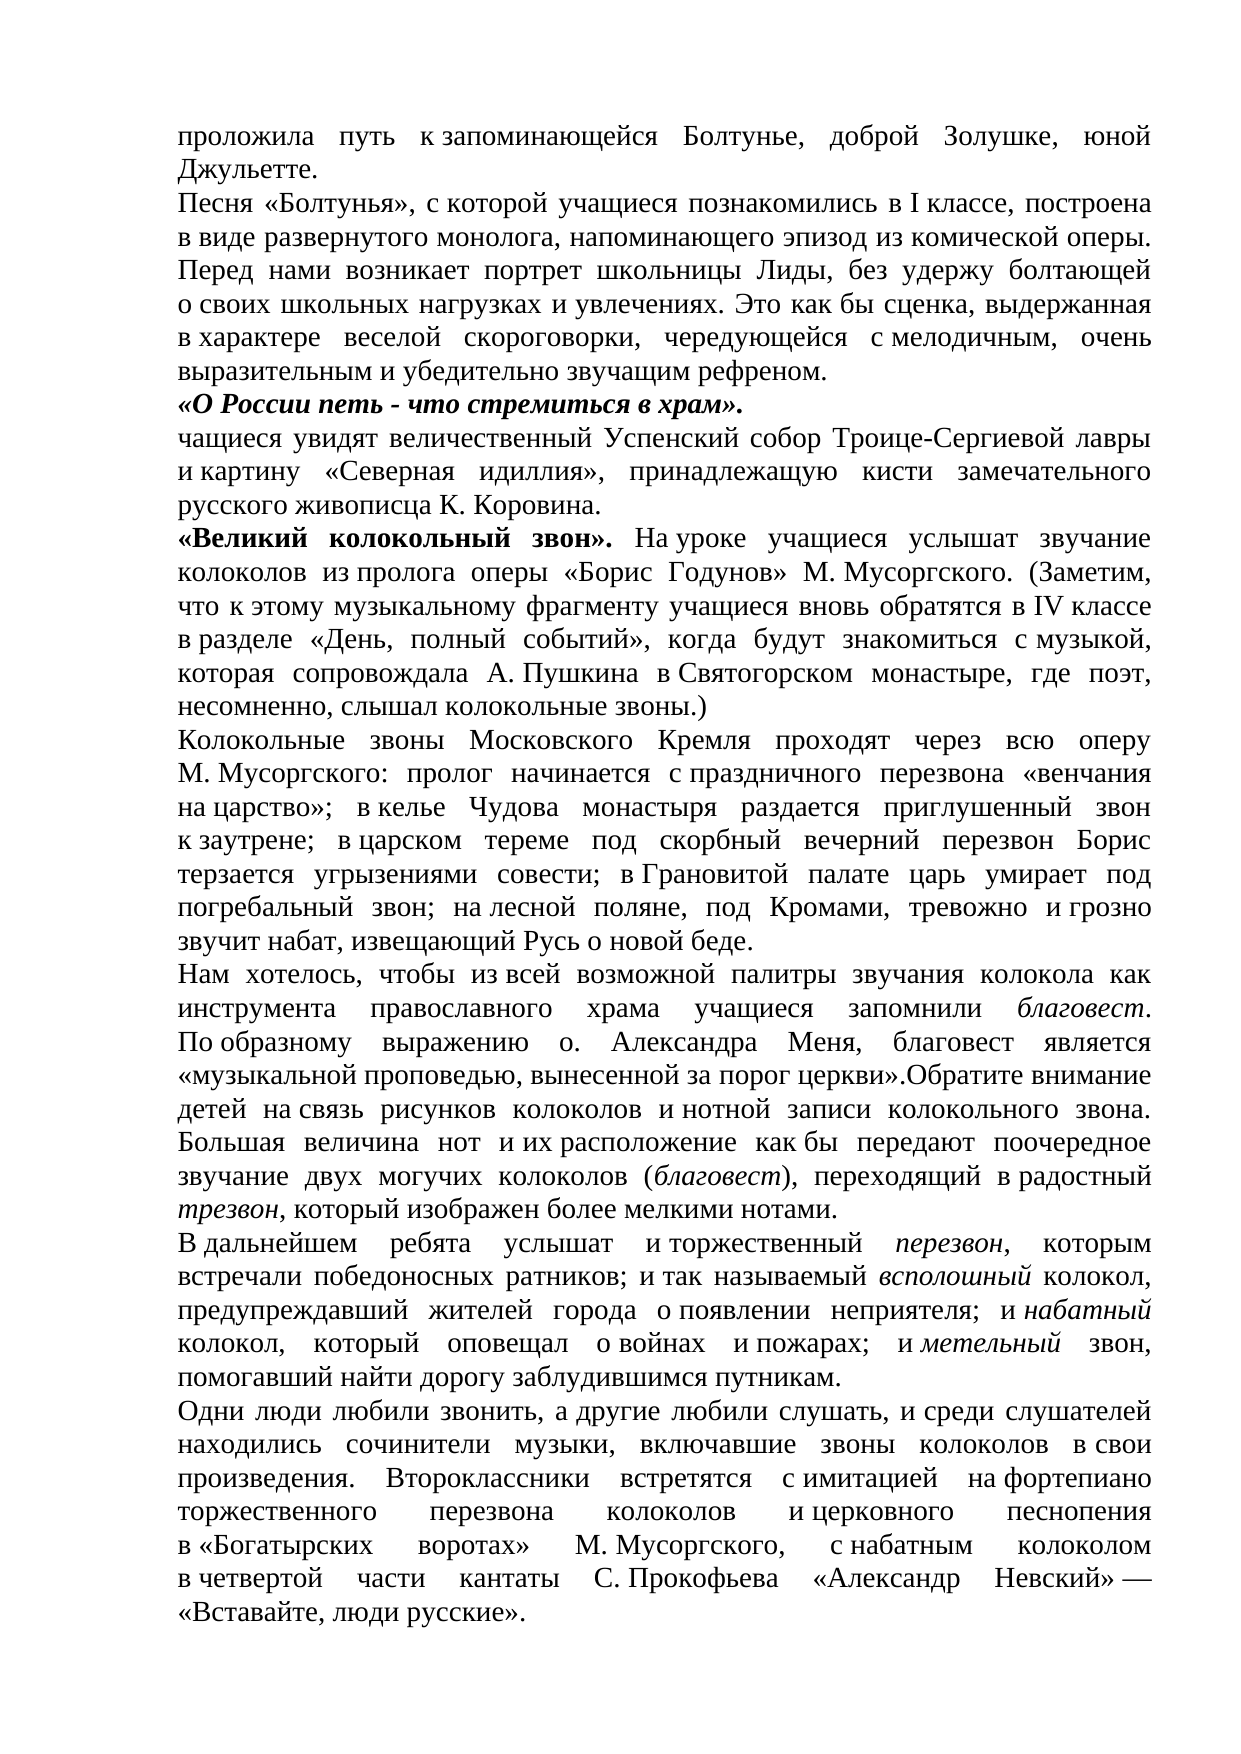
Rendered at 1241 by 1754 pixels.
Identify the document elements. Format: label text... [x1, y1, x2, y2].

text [177, 118, 1152, 185]
text «Великий колокольный звон». На уроке учащиеся услышат звучание колоколов из пролога оперы «Борис Годунов» М. Мусоргского. (Заметим, что к этому музыкальному фрагменту учащиеся вновь обратятся в IV классе в разделе «День, полный событий», когда будут знакомиться с музыкой, которая сопровождала А. Пушкина в Святогорском монастыре, где поэт, несомненно, слышал колокольные звоны.) [177, 521, 1152, 722]
text «О России петь - что стремиться в храм». [177, 386, 1152, 420]
text Колокольные звоны Московского Кремля проходят через всю оперу М. Мусоргского: пролог начинается с праздничного перезвона «венчания на царство»; в келье Чудова монастыря раздается приглушенный звон к заутрене; в царском тереме под скорбный вечерний перезвон Борис терзается угрызениями совести; в Грановитой палате царь умирает под погребальный звон; на лесной поляне, под Кромами, тревожно и грозно звучит набат, извещающий Русь о новой беде. [177, 722, 1152, 957]
text В дальнейшем ребята услышат и торжественный перезвон, которым встречали победоносных ратников; и так называемый всполошный колокол, предупреждавший жителей города о появлении неприятеля; и набатный колокол, который оповещал о войнах и пожарах; и метельный звон, помогавший найти дорогу заблудившимся путникам. [177, 1225, 1152, 1393]
text чащиеся увидят величественный Успенский собор Троице-Сергиевой лавры и картину «Северная идиллия», принадлежащую кисти замечательного русского живописца К. Коровина. [177, 420, 1152, 521]
text Одни люди любили звонить, а другие любили слушать, и среди слушателей находились сочинители музыки, включавшие звоны колоколов в свои произведения. Второклассники встретятся с имитацией на фортепиано торжественного перезвона колоколов и церковного песнопения в «Богатырских воротах» М. Мусоргского, с набатным колоколом в четвертой части кантаты С. Прокофьева «Александр Невский» — «Вставайте, люди русские». [177, 1393, 1152, 1627]
text Нам хотелось, чтобы из всей возможной палитры звучания колокола как инструмента православного храма учащиеся запомнили благовест. По образному выражению о. Александра Меня, благовест является «музыкальной проповедью, вынесенной за порог церкви».Обратите внимание детей на связь рисунков колоколов и нотной записи колокольного звона. Большая величина нот и их расположение как бы передают поочередное звучание двух могучих колоколов (благовест), переходящий в радостный трезвон, который изображен более мелкими нотами. [177, 957, 1152, 1225]
text Песня «Болтунья», с которой учащиеся познакомились в I классе, построена в виде развернутого монолога, напоминающего эпизод из комической оперы. Перед нами возникает портрет школьницы Лиды, без удержу болтающей о своих школьных нагрузках и увлечениях. Это как бы сценка, выдержанная в характере веселой скороговорки, чередующейся с мелодичным, очень выразительным и убедительно звучащим рефреном. [177, 185, 1152, 386]
